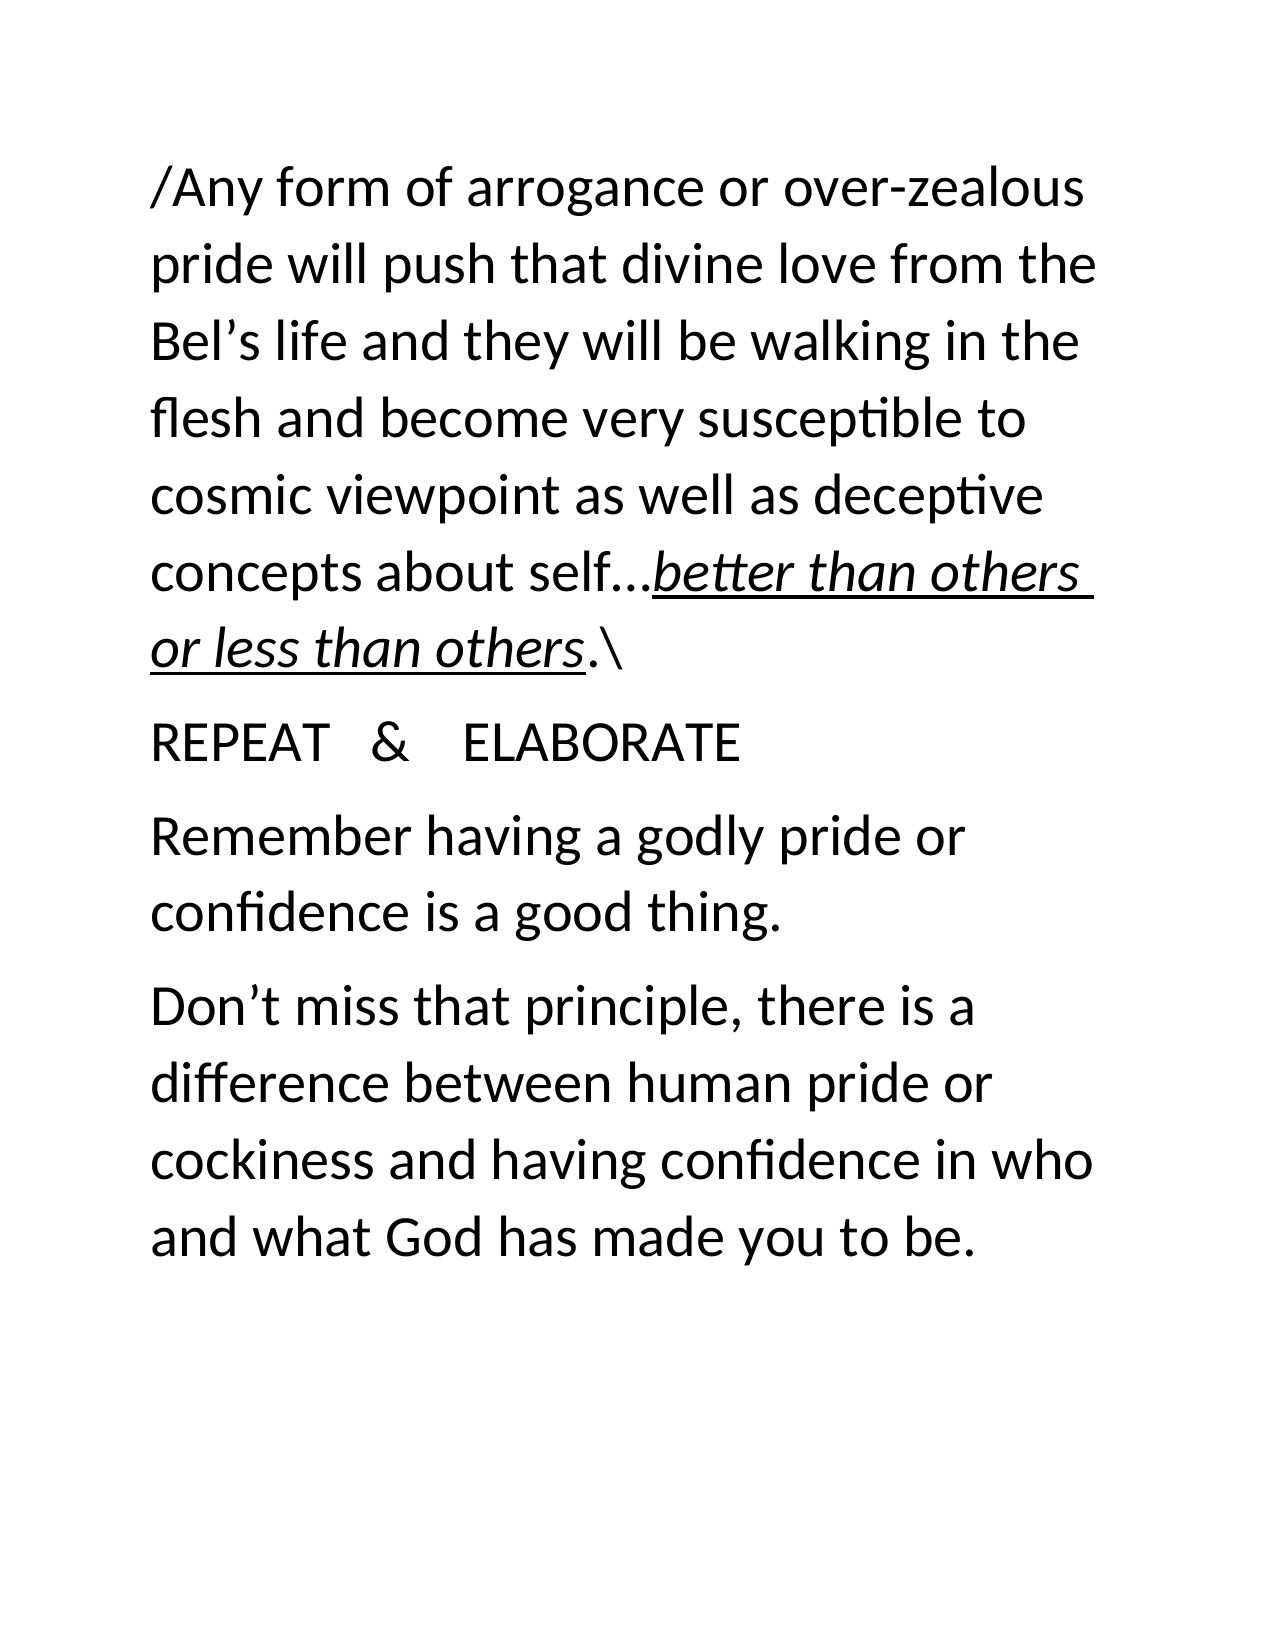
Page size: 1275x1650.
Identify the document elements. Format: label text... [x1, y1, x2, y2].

text Don’t miss that principle, there is a difference between human pride or cockiness and having confidence in who and what God has made you to be. [150, 969, 1125, 1271]
text REPEAT & ELABORATE [150, 705, 1125, 776]
text Remember having a godly pride or confidence is a good thing. [150, 798, 1125, 946]
text /Any form of arrogance or over-zealous pride will push that divine love from the Bel’s life and they will be walking in the flesh and become very susceptible to cosmic viewpoint as well as deceptive concepts about self…better than others or less than others.\ [150, 150, 1125, 682]
